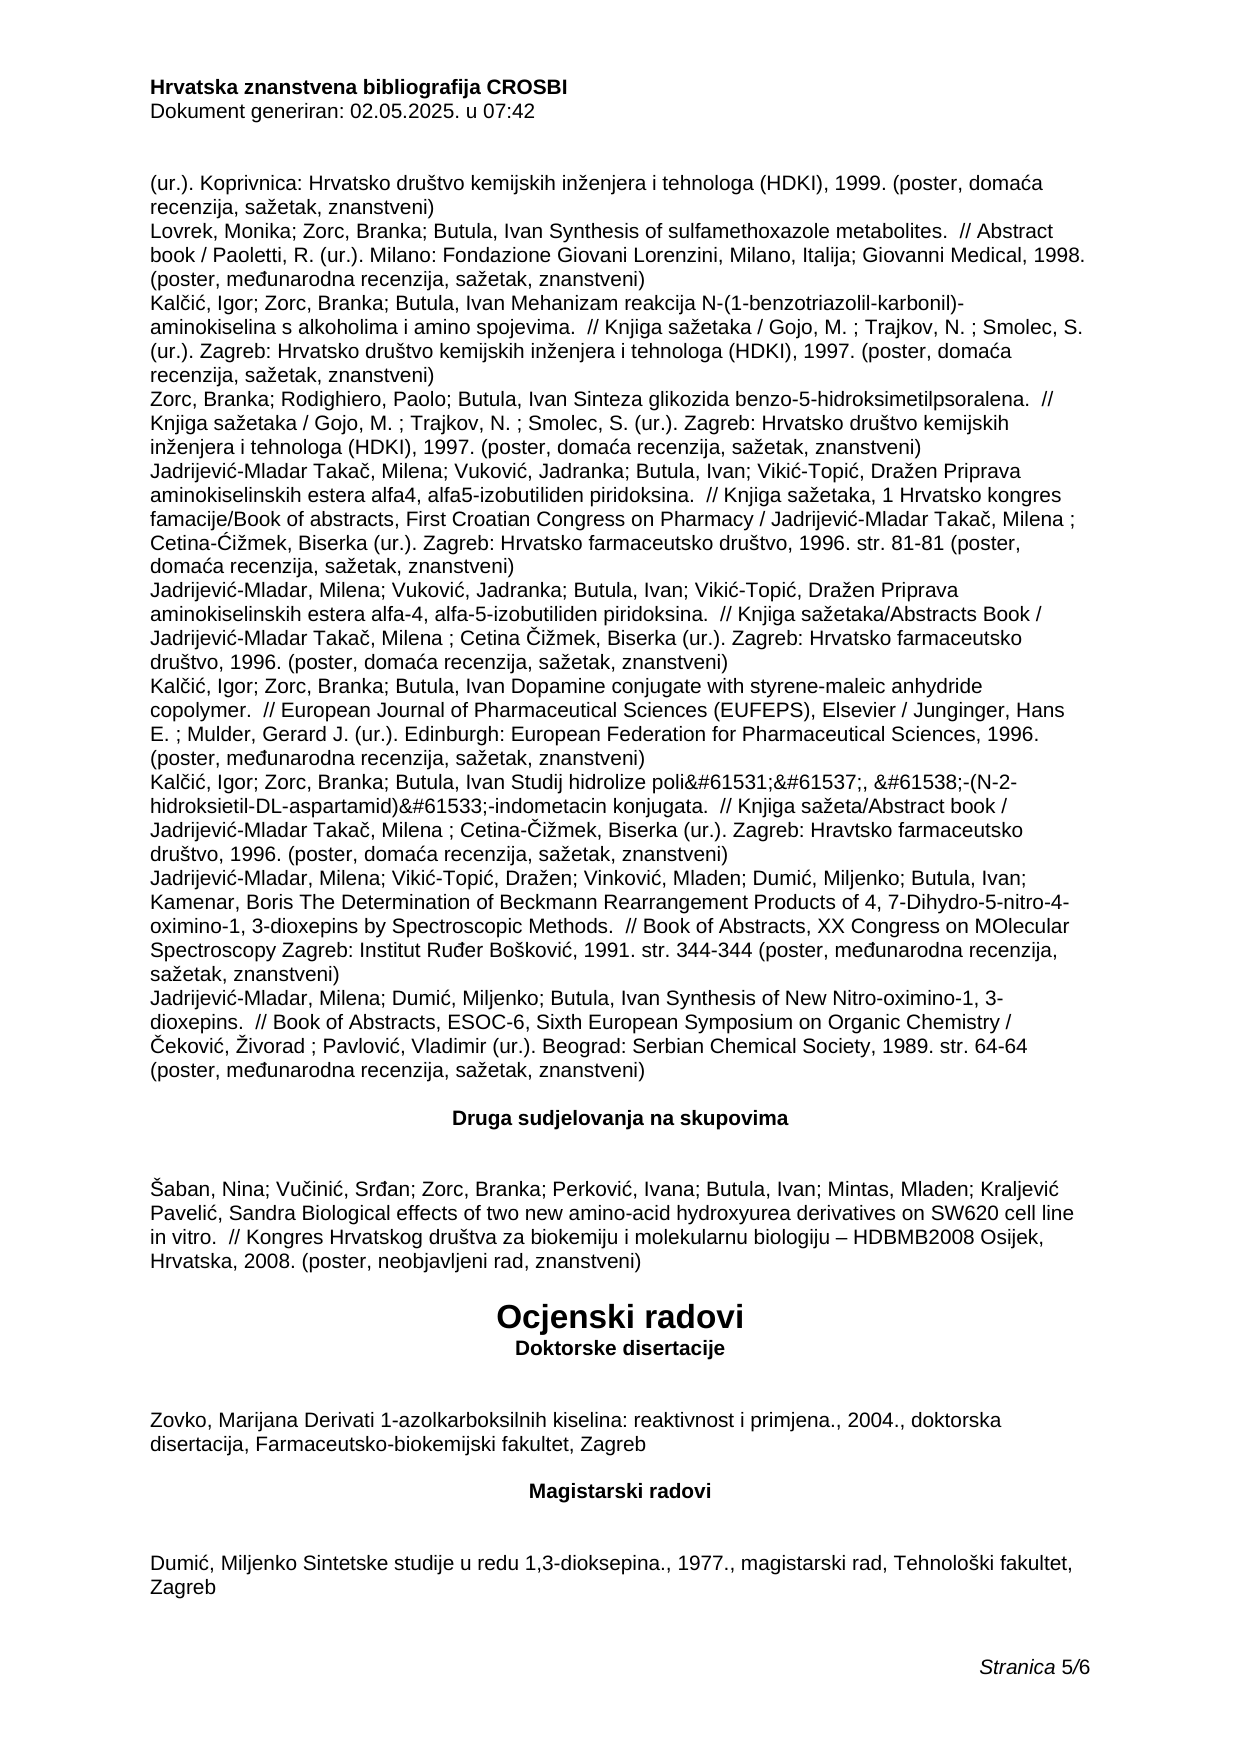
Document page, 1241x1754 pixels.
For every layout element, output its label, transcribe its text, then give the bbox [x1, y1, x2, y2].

subtitle Doktorske disertacije [150, 1336, 1090, 1359]
text Zorc, Branka; Rodighiero, Paolo; Butula, Ivan [150, 387, 1090, 458]
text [150, 171, 1090, 219]
text Šaban, Nina; Vučinić, Srđan; Zorc, Branka; Perković, Ivana; Butula, Ivan; Mintas, Mladen; Kraljević Pavelić, Sandra [150, 1177, 1090, 1273]
text Lovrek, Monika; Zorc, Branka; Butula, Ivan [150, 219, 1090, 291]
text Jadrijević-Mladar, Milena; Vikić-Topić, Dražen; Vinković, Mladen; Dumić, Miljenko; Butula, Ivan; Kamenar, Boris [150, 866, 1090, 986]
subtitle Magistarski radovi [150, 1479, 1090, 1503]
text Zovko, Marijana [150, 1407, 1090, 1455]
text Dumić, Miljenko [150, 1551, 1090, 1599]
subtitle Druga sudjelovanja na skupovima [150, 1105, 1090, 1129]
text Jadrijević-Mladar, Milena; Vuković, Jadranka; Butula, Ivan; Vikić-Topić, Dražen [150, 578, 1090, 674]
text Kalčić, Igor; Zorc, Branka; Butula, Ivan [150, 291, 1090, 387]
subtitle Ocjenski radovi [150, 1297, 1090, 1336]
text Jadrijević-Mladar Takač, Milena; Vuković, Jadranka; Butula, Ivan; Vikić-Topić, Dražen [150, 458, 1090, 578]
text Kalčić, Igor; Zorc, Branka; Butula, Ivan [150, 674, 1090, 770]
text Jadrijević-Mladar, Milena; Dumić, Miljenko; Butula, Ivan [150, 986, 1090, 1081]
text Kalčić, Igor; Zorc, Branka; Butula, Ivan [150, 770, 1090, 866]
